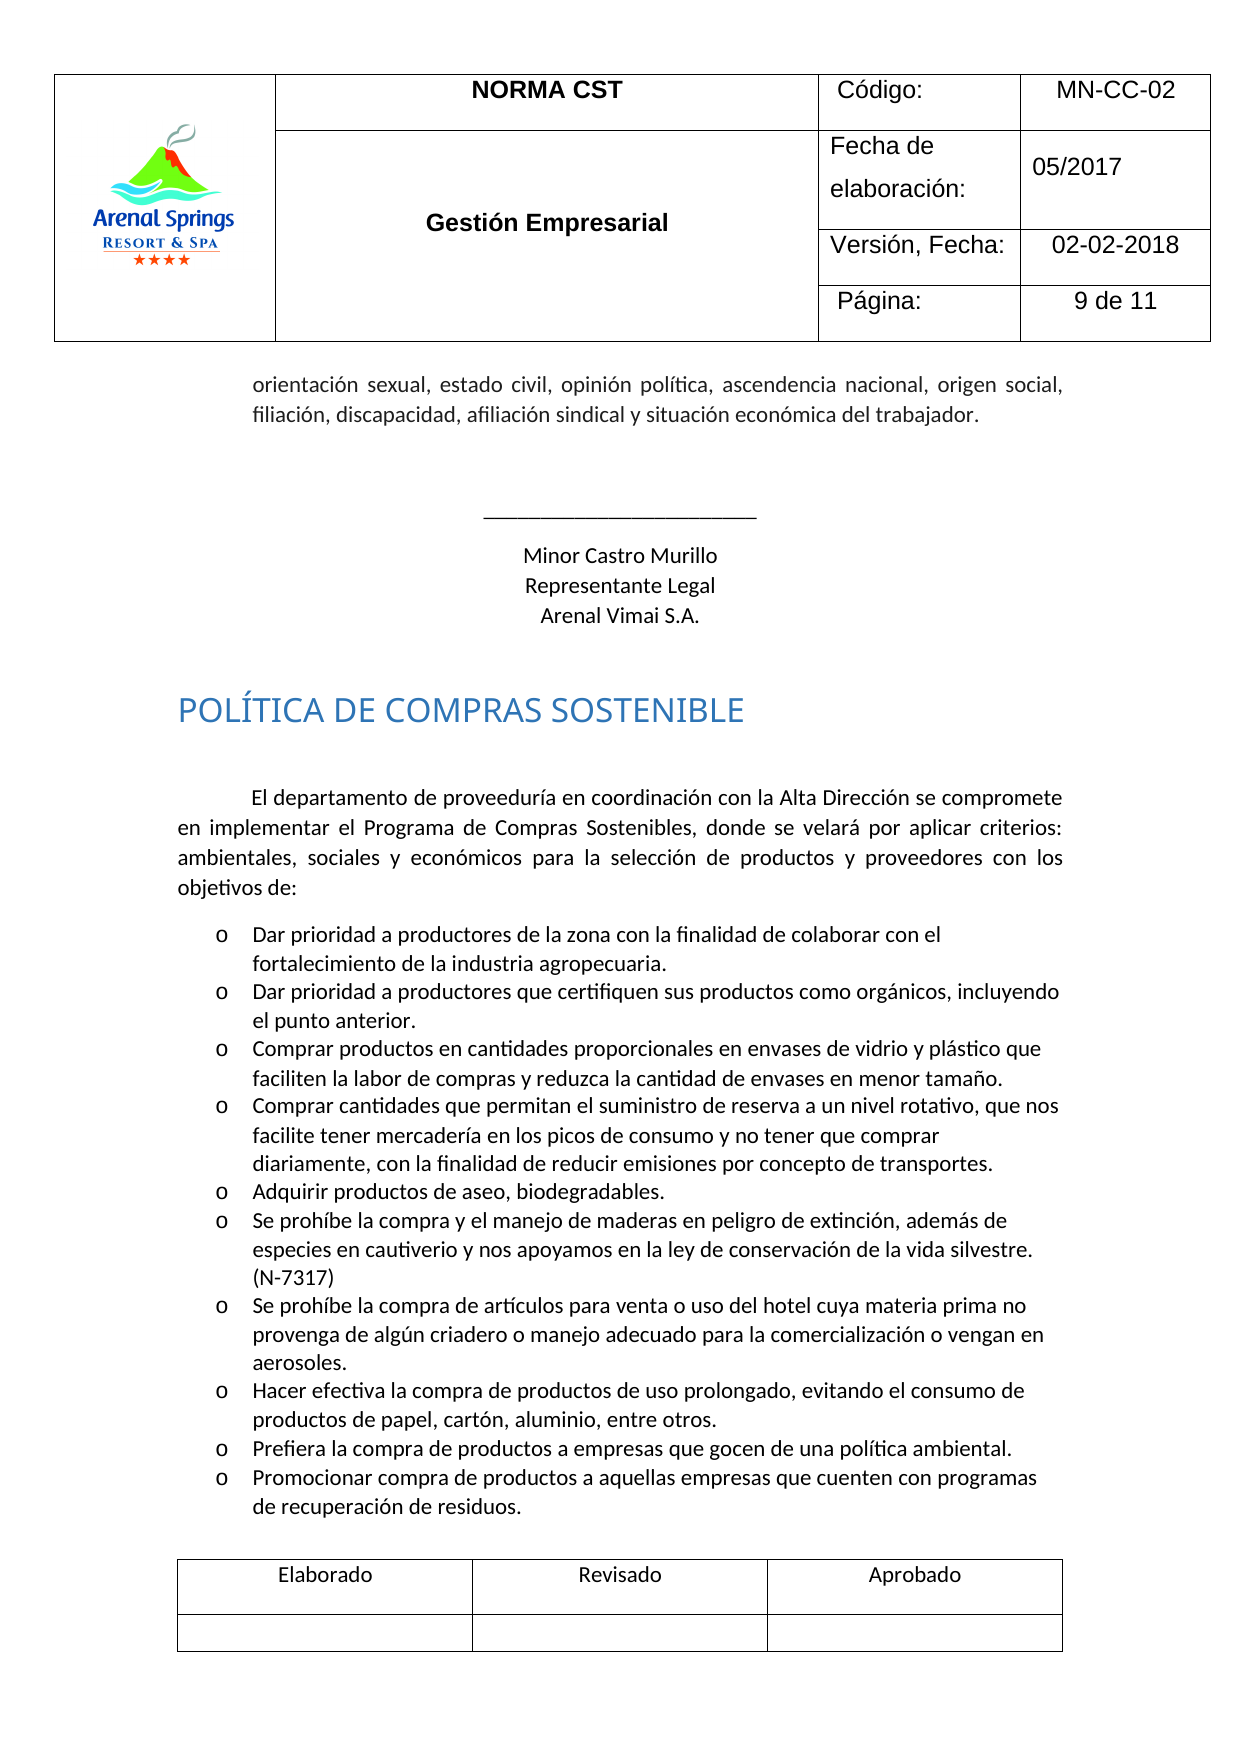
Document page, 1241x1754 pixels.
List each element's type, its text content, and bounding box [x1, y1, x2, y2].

list Hacer efectiva la compra de productos de uso prolongado, evitando el consumo de productos de papel, cartón, aluminio, entre otros. [215, 1376, 1063, 1434]
list Adquirir productos de aseo, biodegradables. [215, 1177, 1063, 1206]
list Prefiera la compra de productos a empresas que gocen de una política ambiental. [215, 1434, 1063, 1463]
text Arenal Vimai S.A. [177, 601, 1063, 629]
list Promocionar compra de productos a aquellas empresas que cuenten con programas de recuperación de residuos. [215, 1463, 1063, 1520]
text ________________________ [177, 494, 1063, 522]
list Dar prioridad a productores que certifiquen sus productos como orgánicos, incluyendo el punto anterior. [215, 977, 1063, 1034]
list Comprar productos en cantidades proporcionales en envases de vidrio y plástico que faciliten la labor de compras y reduzca la cantidad de envases en menor tamaño. [215, 1034, 1063, 1092]
list Se prohíbe la compra y el manejo de maderas en peligro de extinción, además de especies en cautiverio y nos apoyamos en la ley de conservación de la vida silvestre. (N-7317) [215, 1206, 1063, 1291]
picture [65, 120, 260, 270]
list Comprar cantidades que permitan el suministro de reserva a un nivel rotativo, que nos facilite tener mercadería en los picos de consumo y no tener que comprar diariamente, con la finalidad de reducir emisiones por concepto de transportes. [215, 1092, 1063, 1177]
text El departamento de proveeduría en coordinación con la Alta Dirección se compromete en implementar el Programa de Compras Sostenibles, donde se velará por aplicar criterios: ambientales, sociales y económicos para la selección de productos y proveedores con los objetivos de: [177, 783, 1063, 901]
list Se prohíbe la compra de artículos para venta o uso del hotel cuya materia prima no provenga de algún criadero o manejo adecuado para la comercialización o vengan en aerosoles. [215, 1291, 1063, 1376]
list Dar prioridad a productores de la zona con la finalidad de colaborar con el fortalecimiento de la industria agropecuaria. [215, 920, 1063, 977]
text Representante Legal [177, 571, 1063, 599]
subtitle POLÍTICA DE COMPRAS SOSTENIBLE [177, 687, 1063, 732]
text Minor Castro Murillo [177, 541, 1063, 569]
